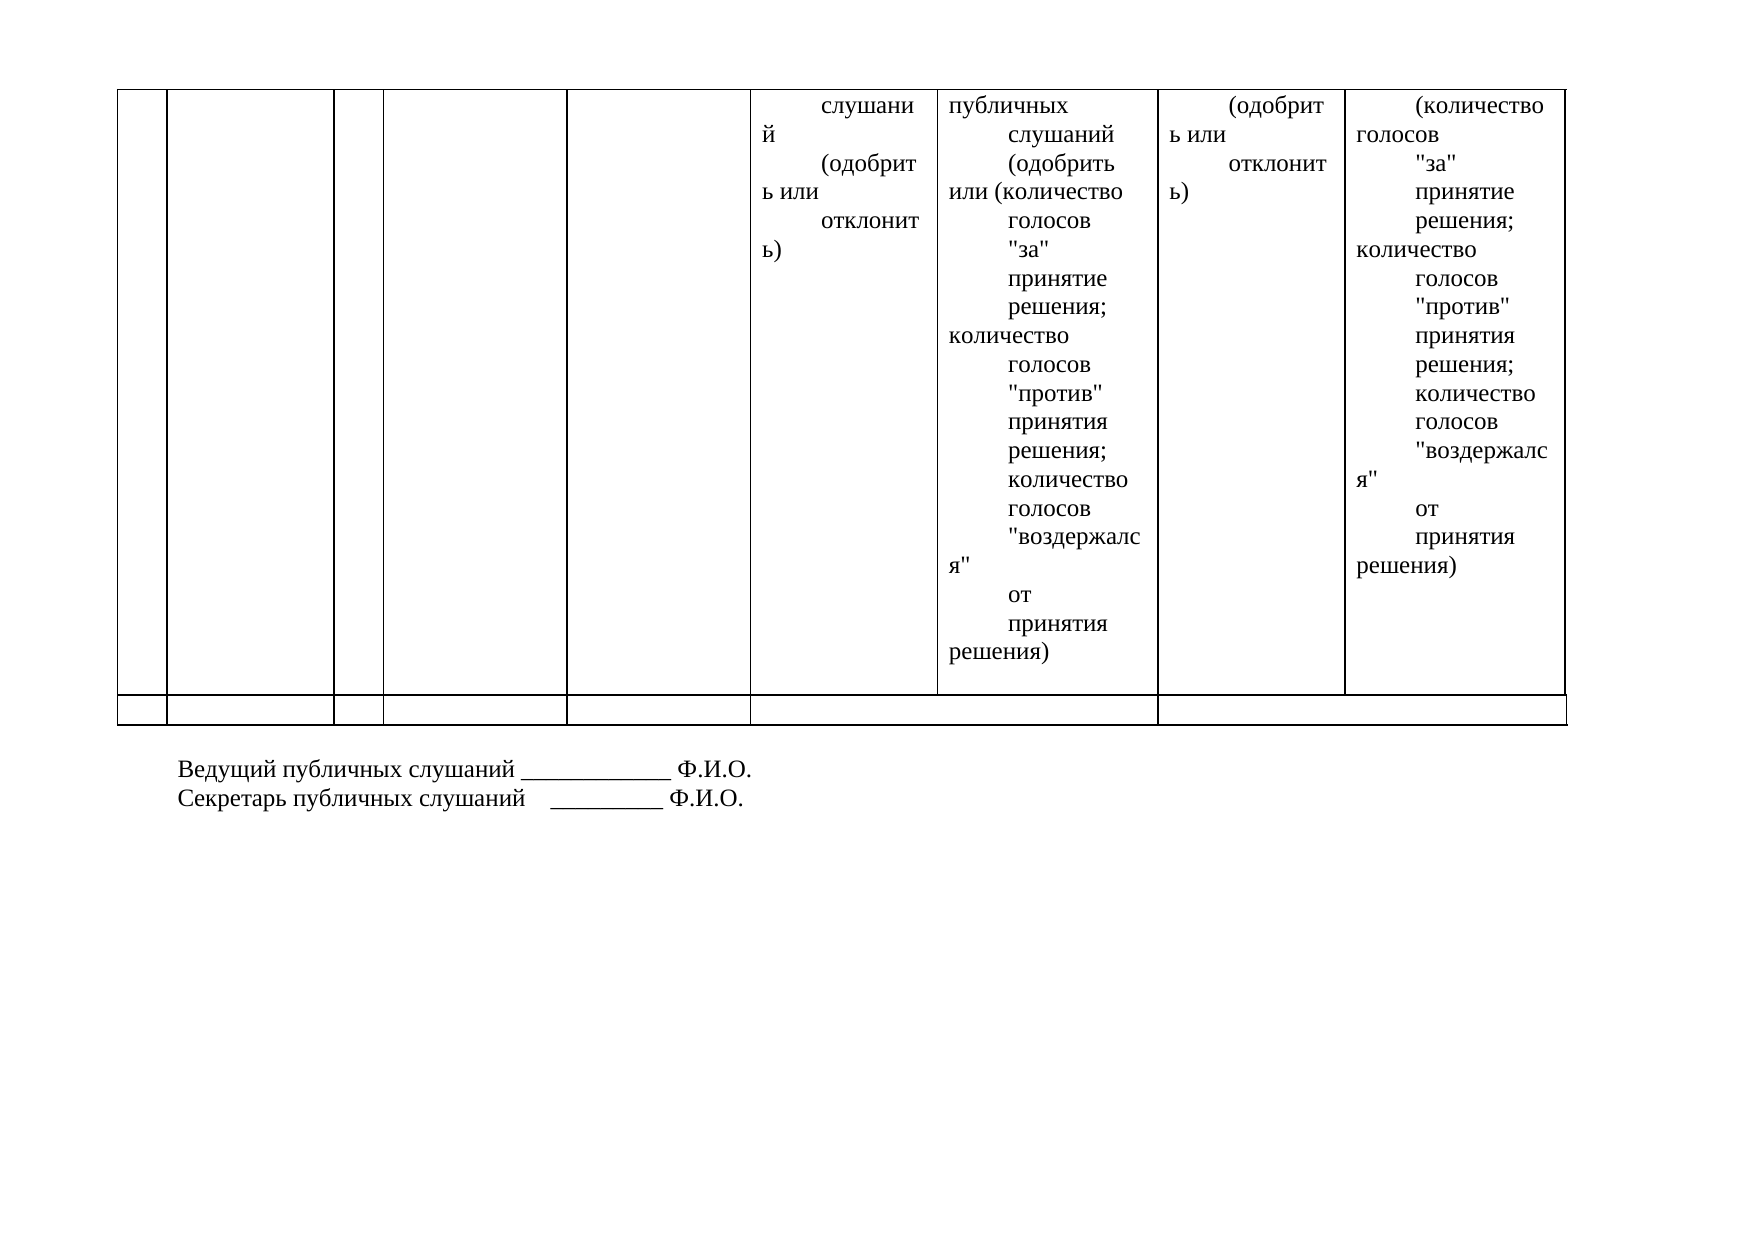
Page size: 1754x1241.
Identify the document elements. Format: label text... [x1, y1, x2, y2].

table_cell [1159, 696, 1566, 724]
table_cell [1346, 90, 1564, 694]
table_cell [384, 696, 566, 724]
table_cell [751, 696, 1157, 724]
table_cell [938, 90, 1157, 694]
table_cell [751, 90, 937, 694]
table_cell [118, 696, 166, 724]
table_cell [168, 696, 333, 724]
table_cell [1159, 90, 1344, 694]
text Секретарь публичных слушаний _________ Ф.И.О. [118, 783, 1636, 812]
table_cell [568, 696, 750, 724]
text Ведущий публичных слушаний ____________ Ф.И.О. [118, 754, 1636, 783]
table_cell [335, 696, 383, 724]
